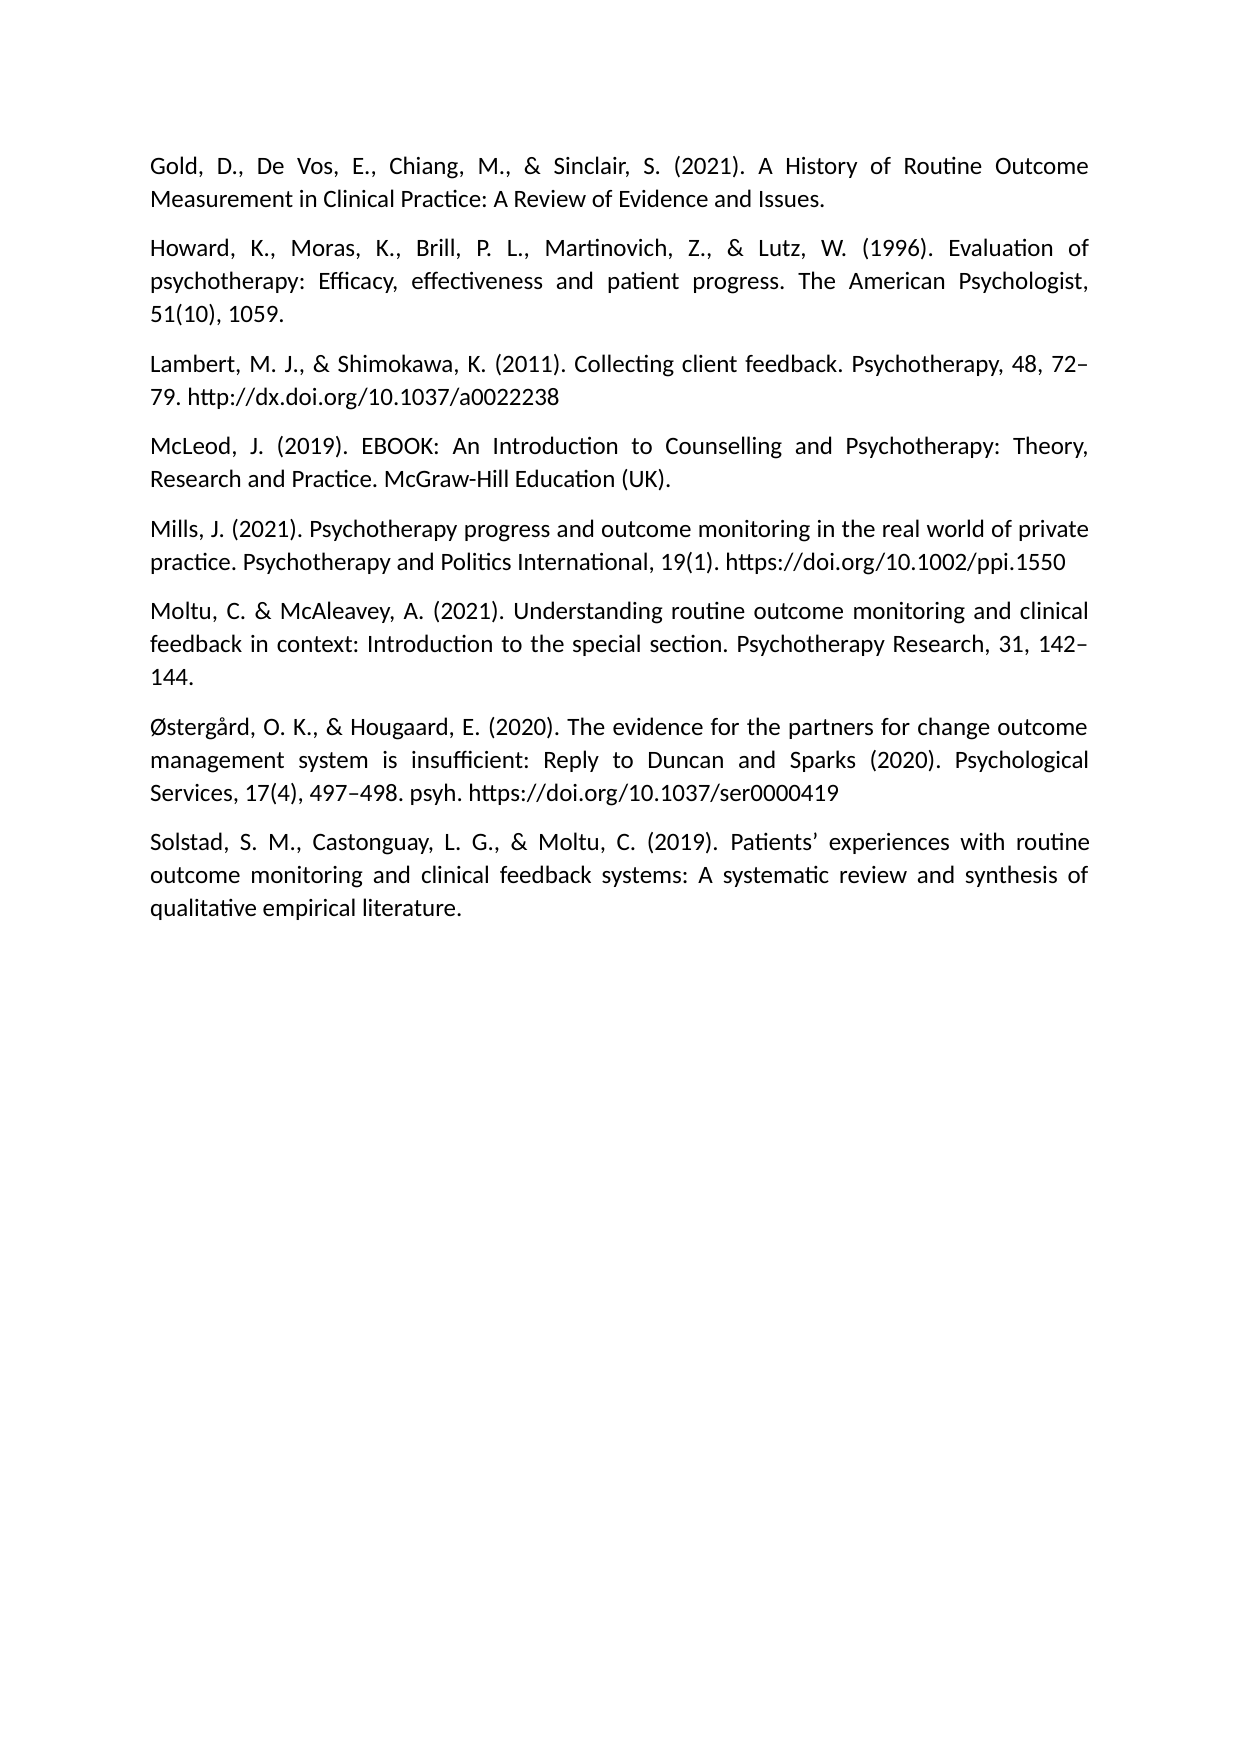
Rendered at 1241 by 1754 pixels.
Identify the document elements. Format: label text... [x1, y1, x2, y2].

text Østergård, O. K., & Hougaard, E. (2020). The evidence for the partners for change outcome management system is insufficient: Reply to Duncan and Sparks (2020). Psychological Services, 17(4), 497–498. psyh. https://doi.org/10.1037/ser0000419 [150, 711, 1090, 807]
text Moltu, C. & McAleavey, A. (2021). Understanding routine outcome monitoring and clinical feedback in context: Introduction to the special section. Psychotherapy Research, 31, 142–144. [150, 595, 1090, 692]
text Solstad, S. M., Castonguay, L. G., & Moltu, C. (2019). Patients’ experiences with routine outcome monitoring and clinical feedback systems: A systematic review and synthesis of qualitative empirical literature. [150, 826, 1090, 923]
text Lambert, M. J., & Shimokawa, K. (2011). Collecting client feedback. Psychotherapy, 48, 72–79. http://dx.doi.org/10.1037/a0022238 [150, 348, 1090, 411]
text Howard, K., Moras, K., Brill, P. L., Martinovich, Z., & Lutz, W. (1996). Evaluation of psychotherapy: Efficacy, effectiveness and patient progress. The American Psychologist, 51(10), 1059. [150, 232, 1090, 329]
text McLeod, J. (2019). EBOOK: An Introduction to Counselling and Psychotherapy: Theory, Research and Practice. McGraw-Hill Education (UK). [150, 430, 1090, 494]
text Gold, D., De Vos, E., Chiang, M., & Sinclair, S. (2021). A History of Routine Outcome Measurement in Clinical Practice: A Review of Evidence and Issues. [150, 150, 1090, 213]
text Mills, J. (2021). Psychotherapy progress and outcome monitoring in the real world of private practice. Psychotherapy and Politics International, 19(1). https://doi.org/10.1002/ppi.1550 [150, 513, 1090, 576]
